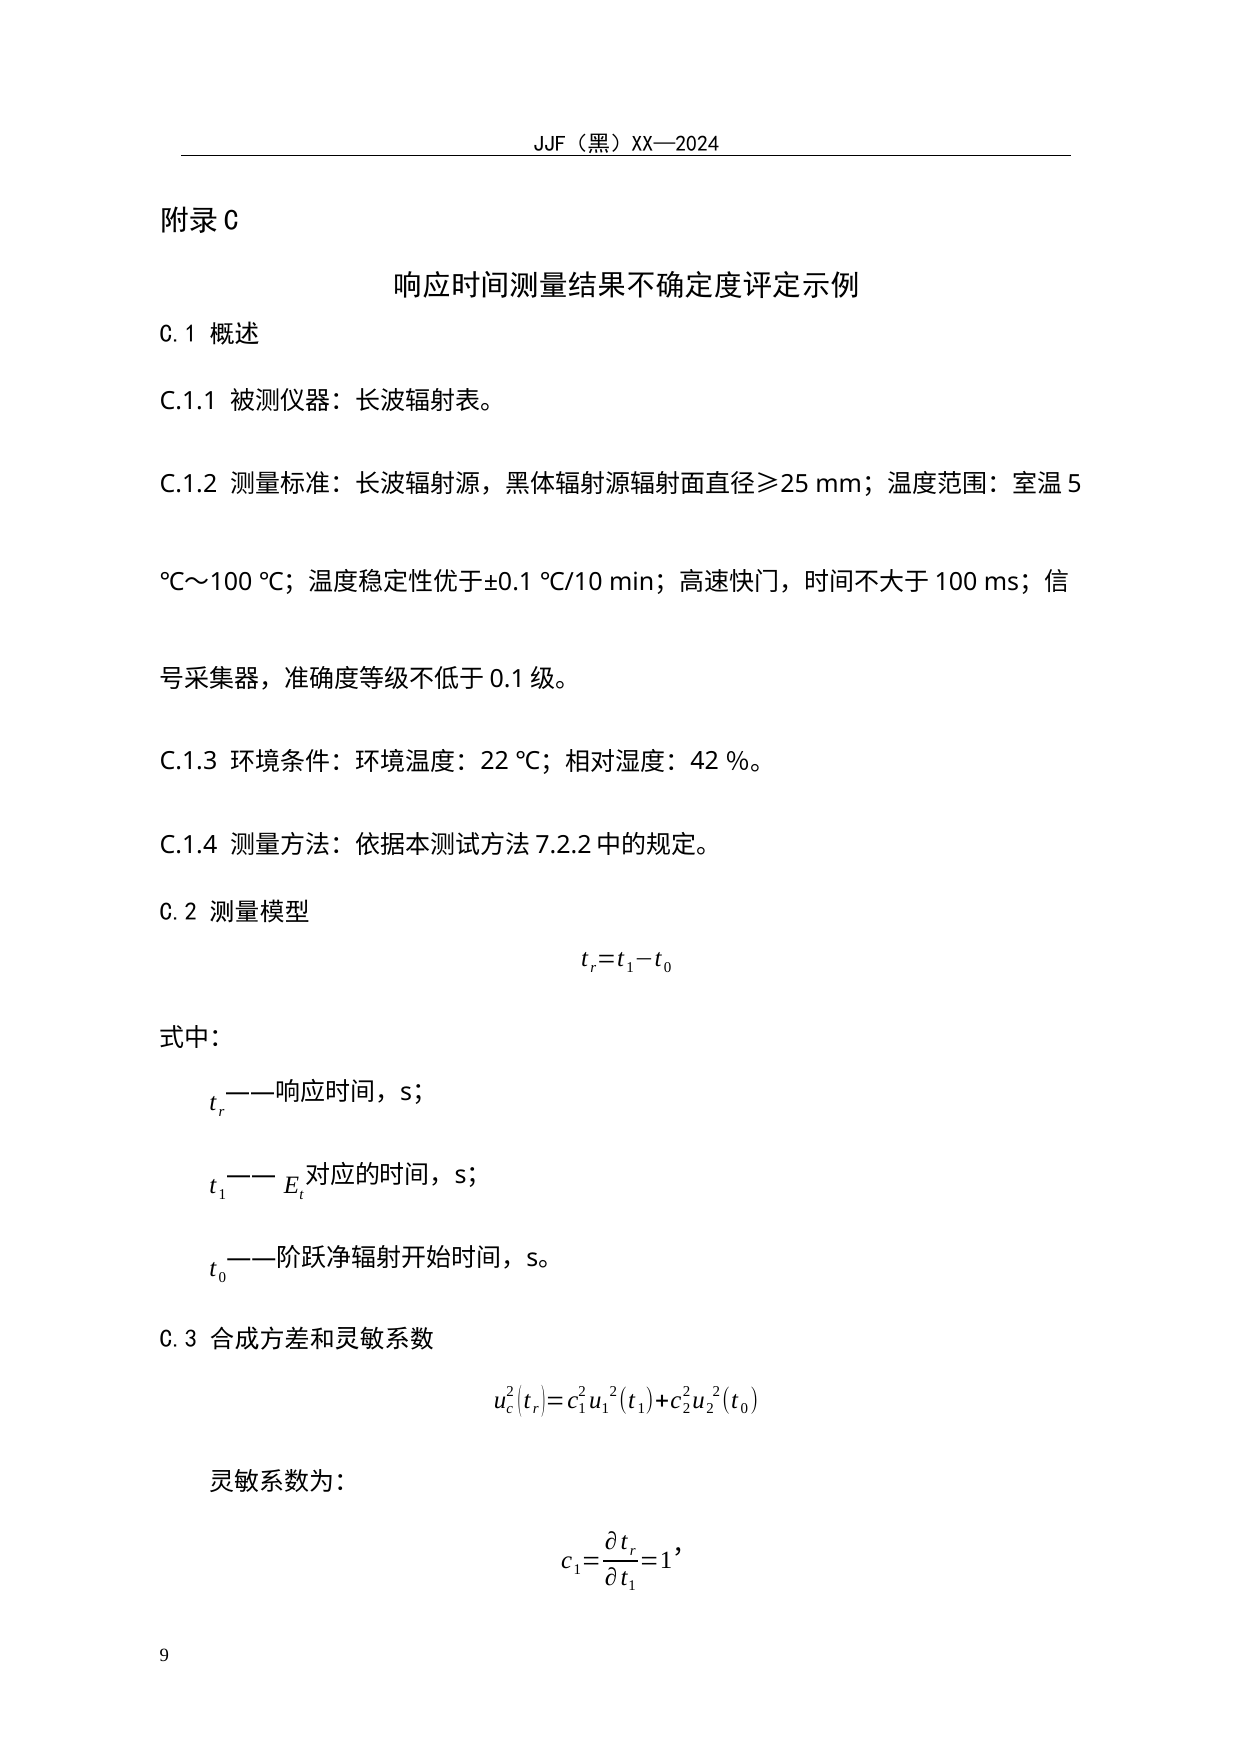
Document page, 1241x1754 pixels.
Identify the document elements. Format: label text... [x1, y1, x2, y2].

text —— 对应的时间，s； [159, 1154, 1093, 1219]
text C.1 概述 [159, 316, 1093, 348]
text ——响应时间，s； [159, 1071, 1093, 1136]
text 式中： [159, 1017, 1093, 1053]
text 灵敏系数为： [159, 1447, 1093, 1512]
text C.2 测量模型 [159, 894, 1093, 926]
list 响应时间测量结果不确定度评定示例 [159, 251, 1093, 316]
text C.1.4 测量方法：依据本测试方法7.2.2中的规定。 [159, 811, 1093, 876]
text ——阶跃净辐射开始时间，s。 [159, 1238, 1093, 1303]
text C.1.2 测量标准：长波辐射源，黑体辐射源辐射面直径≥25 mm；温度范围：室温5 ℃～100 ℃；温度稳定性优于±0.1 ℃/10 min；高速快门，时间不大于100 ms；信号采集器，准确度等级不低于0.1级。 [159, 449, 1093, 709]
text ， [159, 1512, 1093, 1609]
text C.1.1 被测仪器：长波辐射表。 [159, 366, 1093, 431]
text C.3 合成方差和灵敏系数 [159, 1321, 1093, 1353]
list 附录C [159, 186, 1093, 251]
text C.1.3 环境条件：环境温度：22 ℃；相对湿度：42 ％。 [159, 727, 1093, 792]
